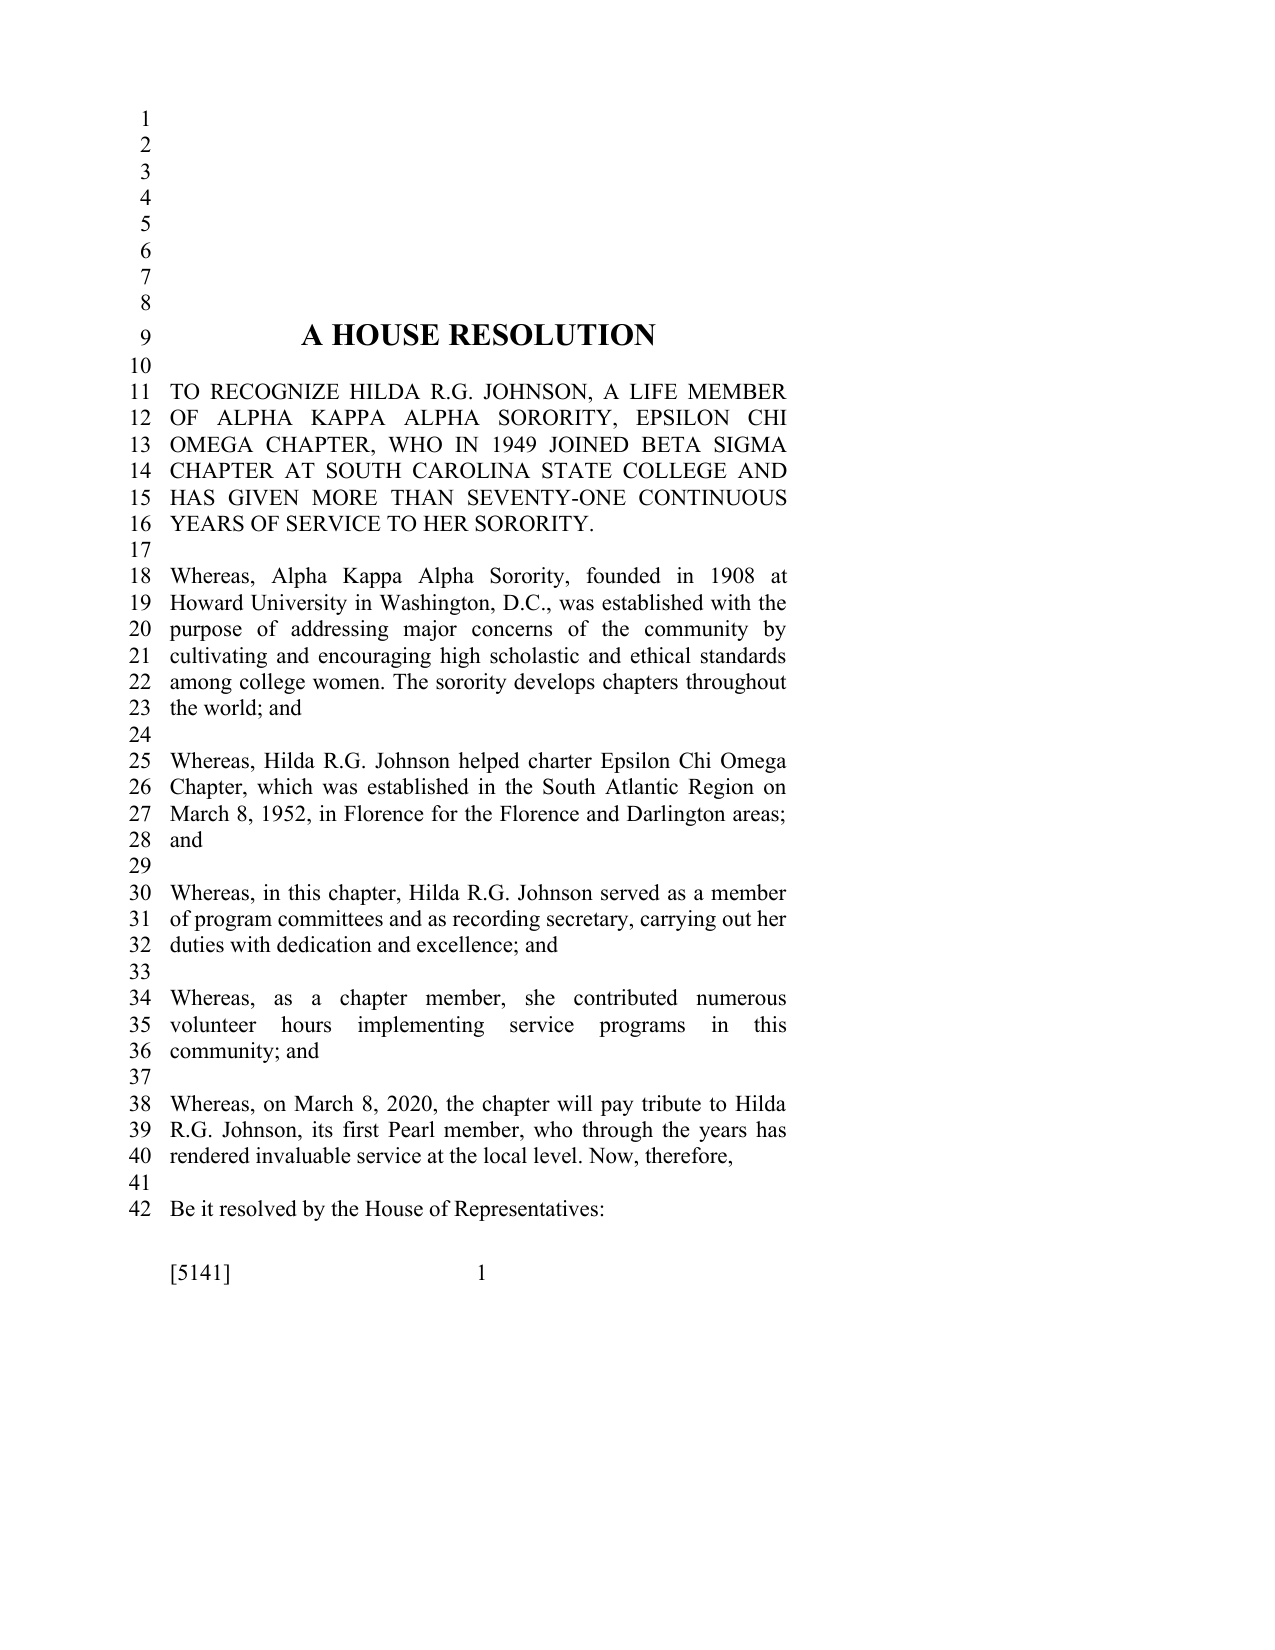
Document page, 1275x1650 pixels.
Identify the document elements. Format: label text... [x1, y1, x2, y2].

text Whereas, as a chapter member, she contributed numerous volunteer hours implementing service programs in this community; and [169, 984, 787, 1063]
text TO RECOGNIZE HILDA R.G. JOHNSON, A LIFE MEMBER OF ALPHA KAPPA ALPHA SORORITY, EPSILON CHI OMEGA CHAPTER, WHO IN 1949 JOINED BETA SIGMA CHAPTER AT SOUTH CAROLINA STATE COLLEGE AND HAS GIVEN MORE THAN SEVENTY-ONE CONTINUOUS YEARS OF SERVICE TO HER SORORITY. [169, 378, 787, 536]
text Whereas, Alpha Kappa Alpha Sorority, founded in 1908 at Howard University in Washington, D.C., was established with the purpose of addressing major concerns of the community by cultivating and encouraging high scholastic and ethical standards among college women. The sorority develops chapters throughout the world; and [169, 563, 787, 721]
text Whereas, Hilda R.G. Johnson helped charter Epsilon Chi Omega Chapter, which was established in the South Atlantic Region on March 8, 1952, in Florence for the Florence and Darlington areas; and [169, 747, 787, 852]
text Be it resolved by the House of Representatives: [169, 1195, 787, 1221]
text Whereas, on March 8, 2020, the chapter will pay tribute to Hilda R.G. Johnson, its first Pearl member, who through the years has rendered invaluable service at the local level. Now, therefore, [169, 1090, 787, 1169]
text Whereas, in this chapter, Hilda R.G. Johnson served as a member of program committees and as recording secretary, carrying out her duties with dedication and excellence; and [169, 879, 787, 958]
text A HOUSE RESOLUTION [169, 316, 787, 352]
